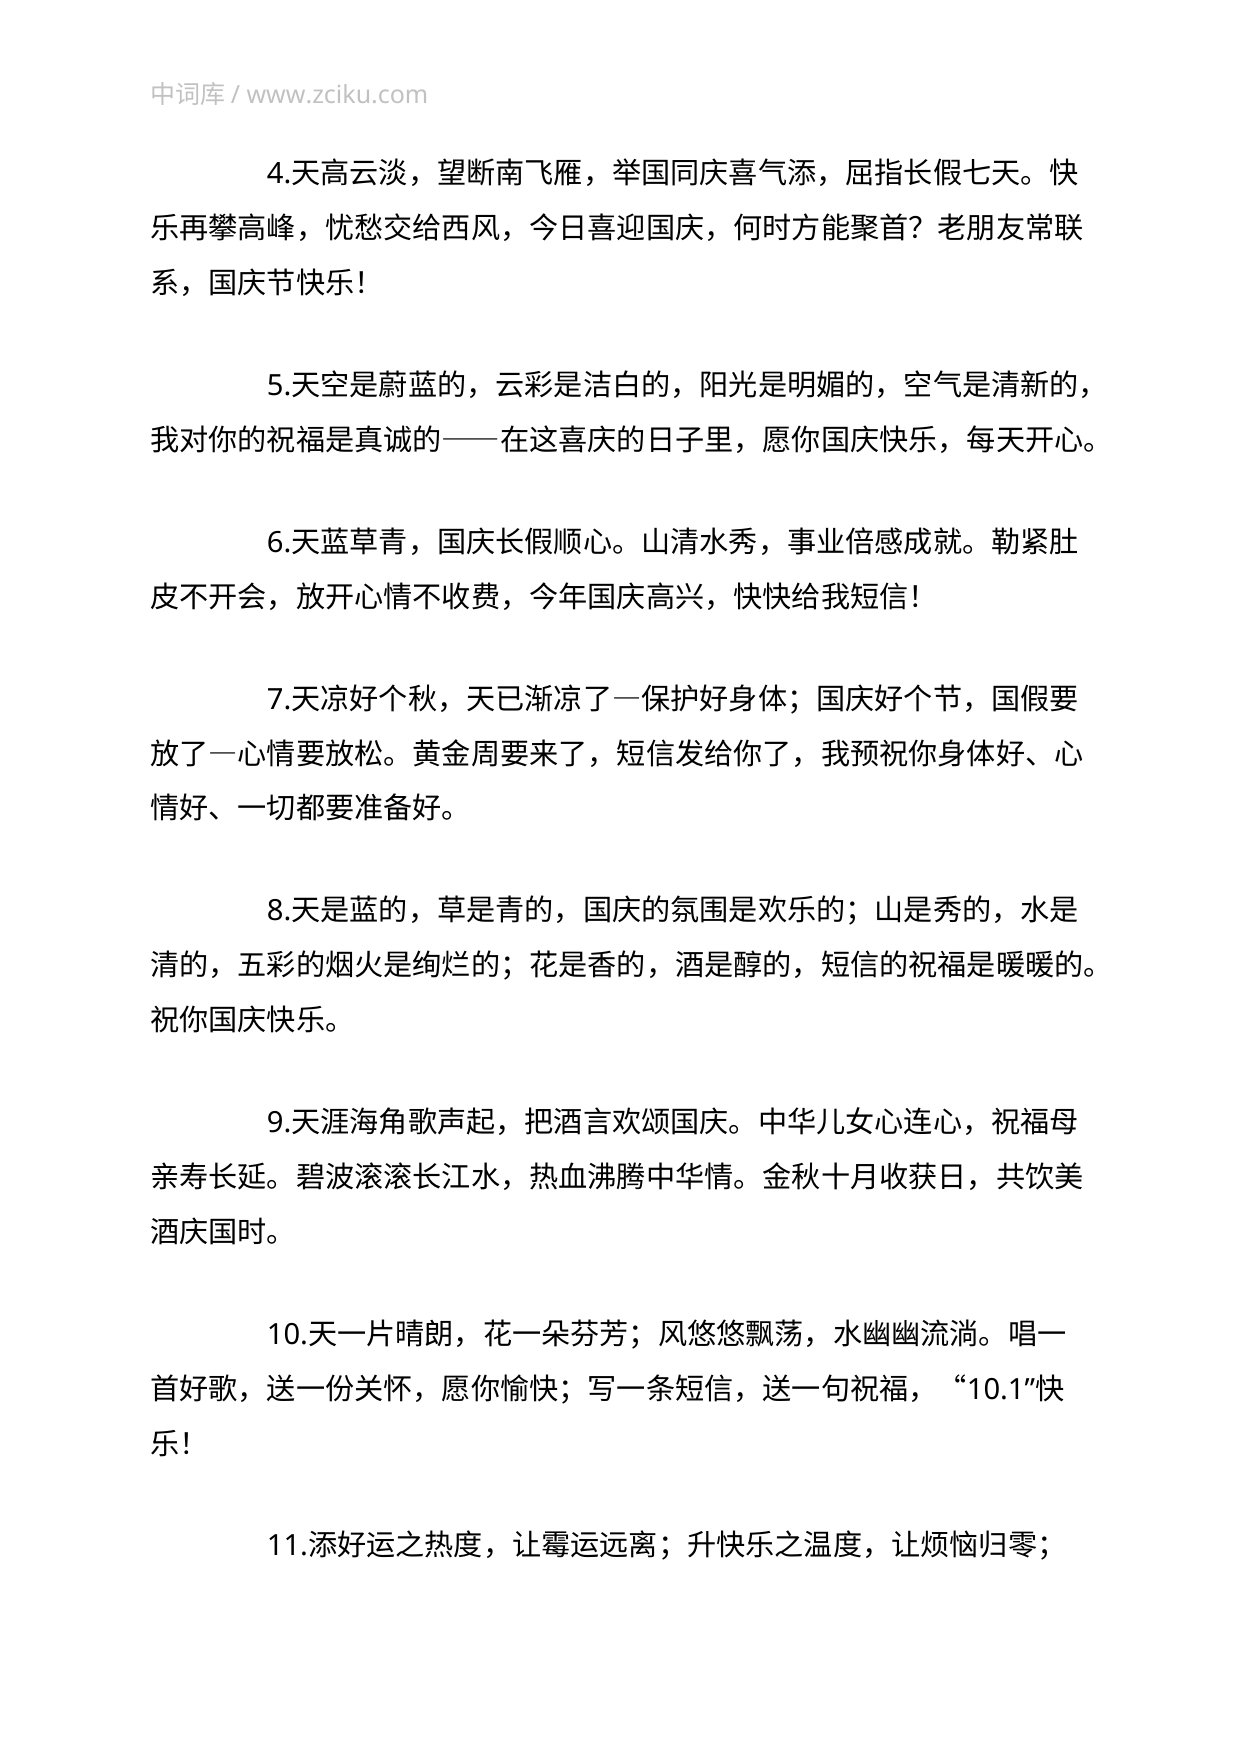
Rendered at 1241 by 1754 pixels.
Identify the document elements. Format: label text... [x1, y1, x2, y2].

text 10.天一片晴朗，花一朵芬芳；风悠悠飘荡，水幽幽流淌。唱一首好歌，送一份关怀，愿你愉快；写一条短信，送一句祝福，“10.1”快乐！ [150, 1310, 1090, 1462]
text 6.天蓝草青，国庆长假顺心。山清水秀，事业倍感成就。勒紧肚皮不开会，放开心情不收费，今年国庆高兴，快快给我短信！ [150, 518, 1090, 616]
text 9.天涯海角歌声起，把酒言欢颂国庆。中华儿女心连心，祝福母亲寿长延。碧波滚滚长江水，热血沸腾中华情。金秋十月收获日，共饮美酒庆国时。 [150, 1098, 1090, 1251]
text 4.天高云淡，望断南飞雁，举国同庆喜气添，屈指长假七天。快乐再攀高峰，忧愁交给西风，今日喜迎国庆，何时方能聚首？老朋友常联系，国庆节快乐！ [150, 150, 1090, 302]
text 8.天是蓝的，草是青的，国庆的氛围是欢乐的；山是秀的，水是清的，五彩的烟火是绚烂的；花是香的，酒是醇的，短信的祝福是暖暖的。祝你国庆快乐。 [150, 887, 1090, 1039]
text 5.天空是蔚蓝的，云彩是洁白的，阳光是明媚的，空气是清新的，我对你的祝福是真诚的——在这喜庆的日子里，愿你国庆快乐，每天开心。 [150, 362, 1090, 459]
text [150, 1522, 1090, 1564]
text 7.天凉好个秋，天已渐凉了—保护好身体；国庆好个节，国假要放了—心情要放松。黄金周要来了，短信发给你了，我预祝你身体好、心情好、一切都要准备好。 [150, 675, 1090, 827]
